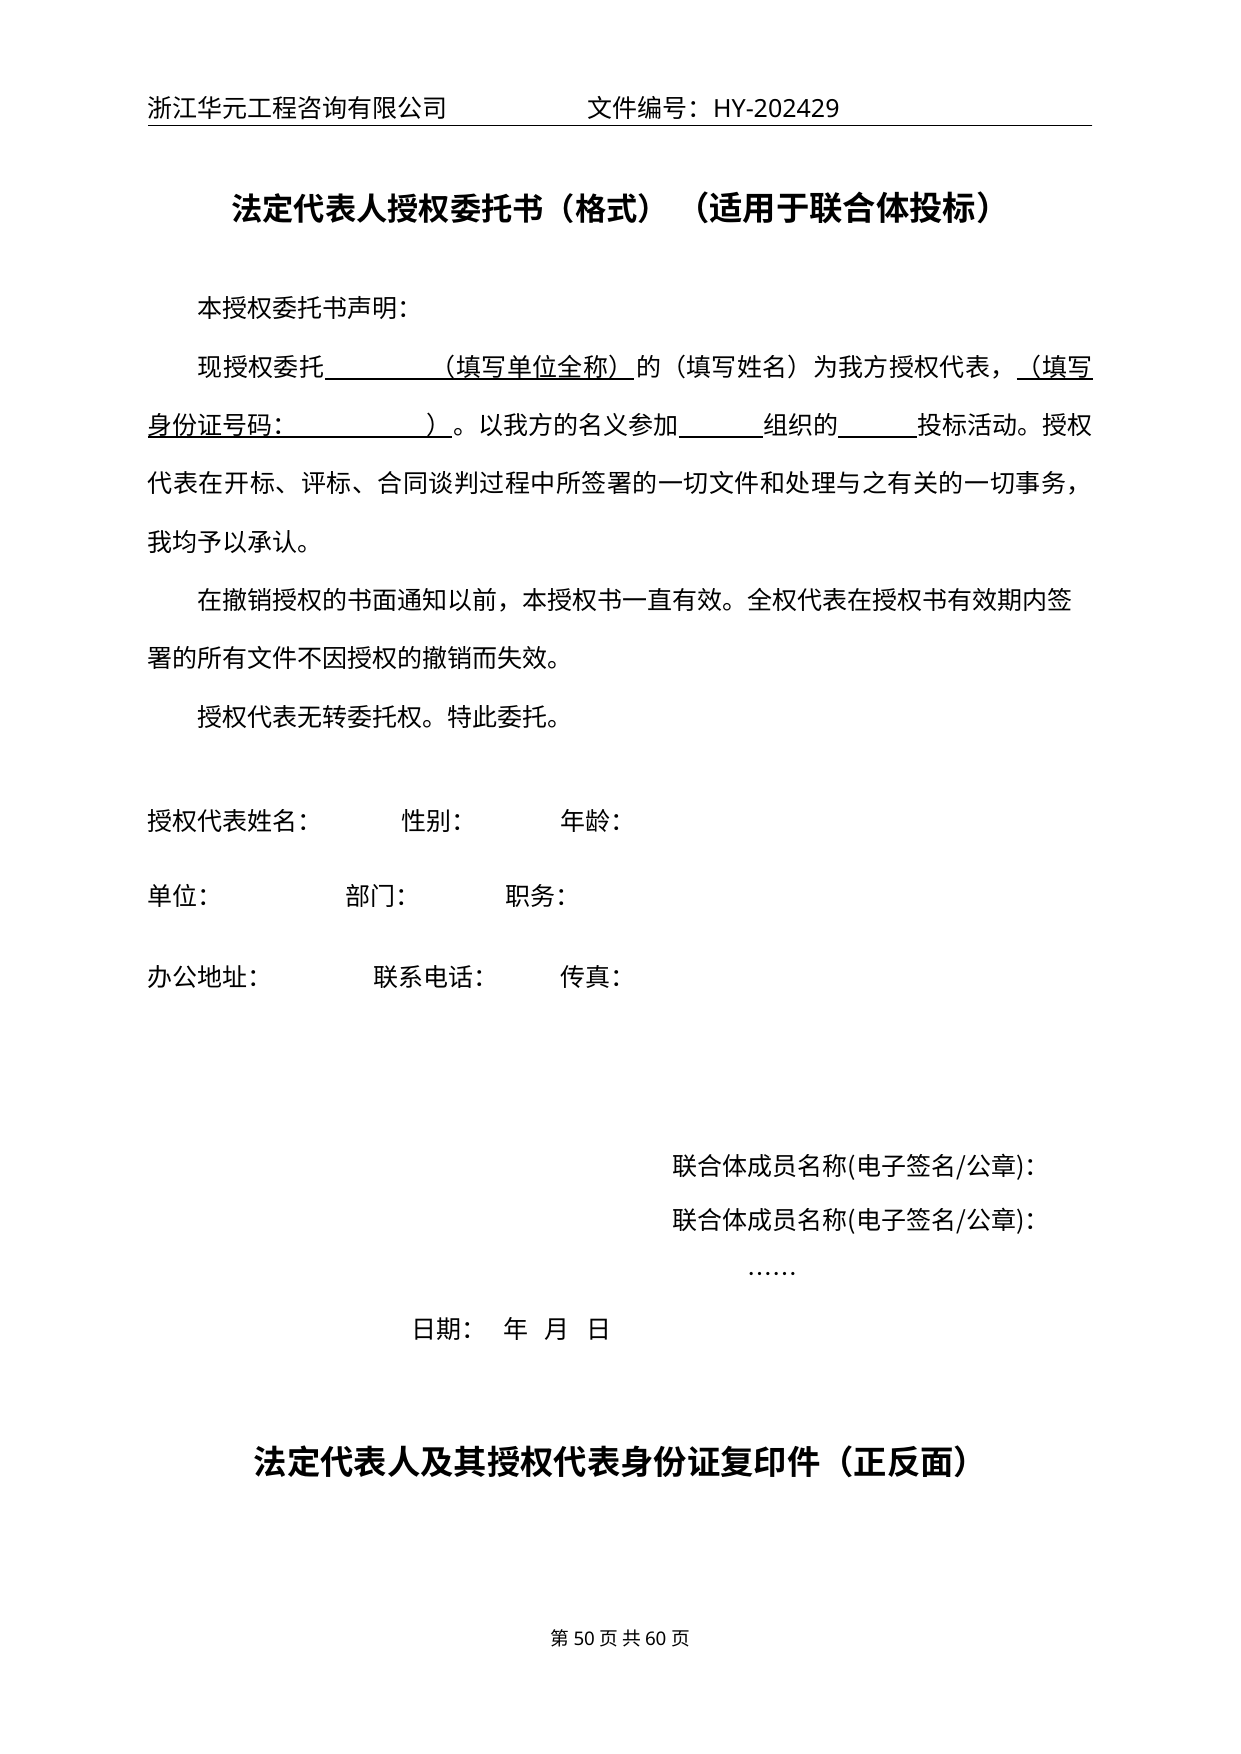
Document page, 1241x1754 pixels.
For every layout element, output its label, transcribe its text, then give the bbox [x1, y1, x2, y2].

text 办公地址： 联系电话： 传真： [148, 950, 1092, 996]
text 法定代表人授权委托书（格式） （适用于联合体投标） [148, 153, 1092, 237]
text 本授权委托书声明： [148, 271, 1092, 329]
text 联合体成员名称(电子签名/公章)： [148, 1146, 1092, 1182]
text 现授权委托 （填写单位全称）的（填写姓名）为我方授权代表，（填写身份证号码： ）。以我方的名义参加 组织的 投标活动。授权代表在开标、评标、合同谈判过程中所签署的一切文件和处理与之有关的一切事务，我均予以承认。 [148, 329, 1092, 563]
text 法定代表人及其授权代表身份证复印件（正反面） [148, 1436, 1092, 1484]
text 授权代表姓名： 性别： 年龄： [148, 800, 1092, 838]
text …… [148, 1255, 1092, 1291]
text 日期： 年 月 日 [148, 1309, 1092, 1346]
text 在撤销授权的书面通知以前，本授权书一直有效。全权代表在授权书有效期内签署的所有文件不因授权的撤销而失效。 [148, 563, 1092, 679]
text 授权代表无转委托权。特此委托。 [148, 679, 1092, 738]
text 单位： 部门： 职务： [148, 875, 1092, 913]
text 联合体成员名称(电子签名/公章)： [148, 1201, 1092, 1237]
